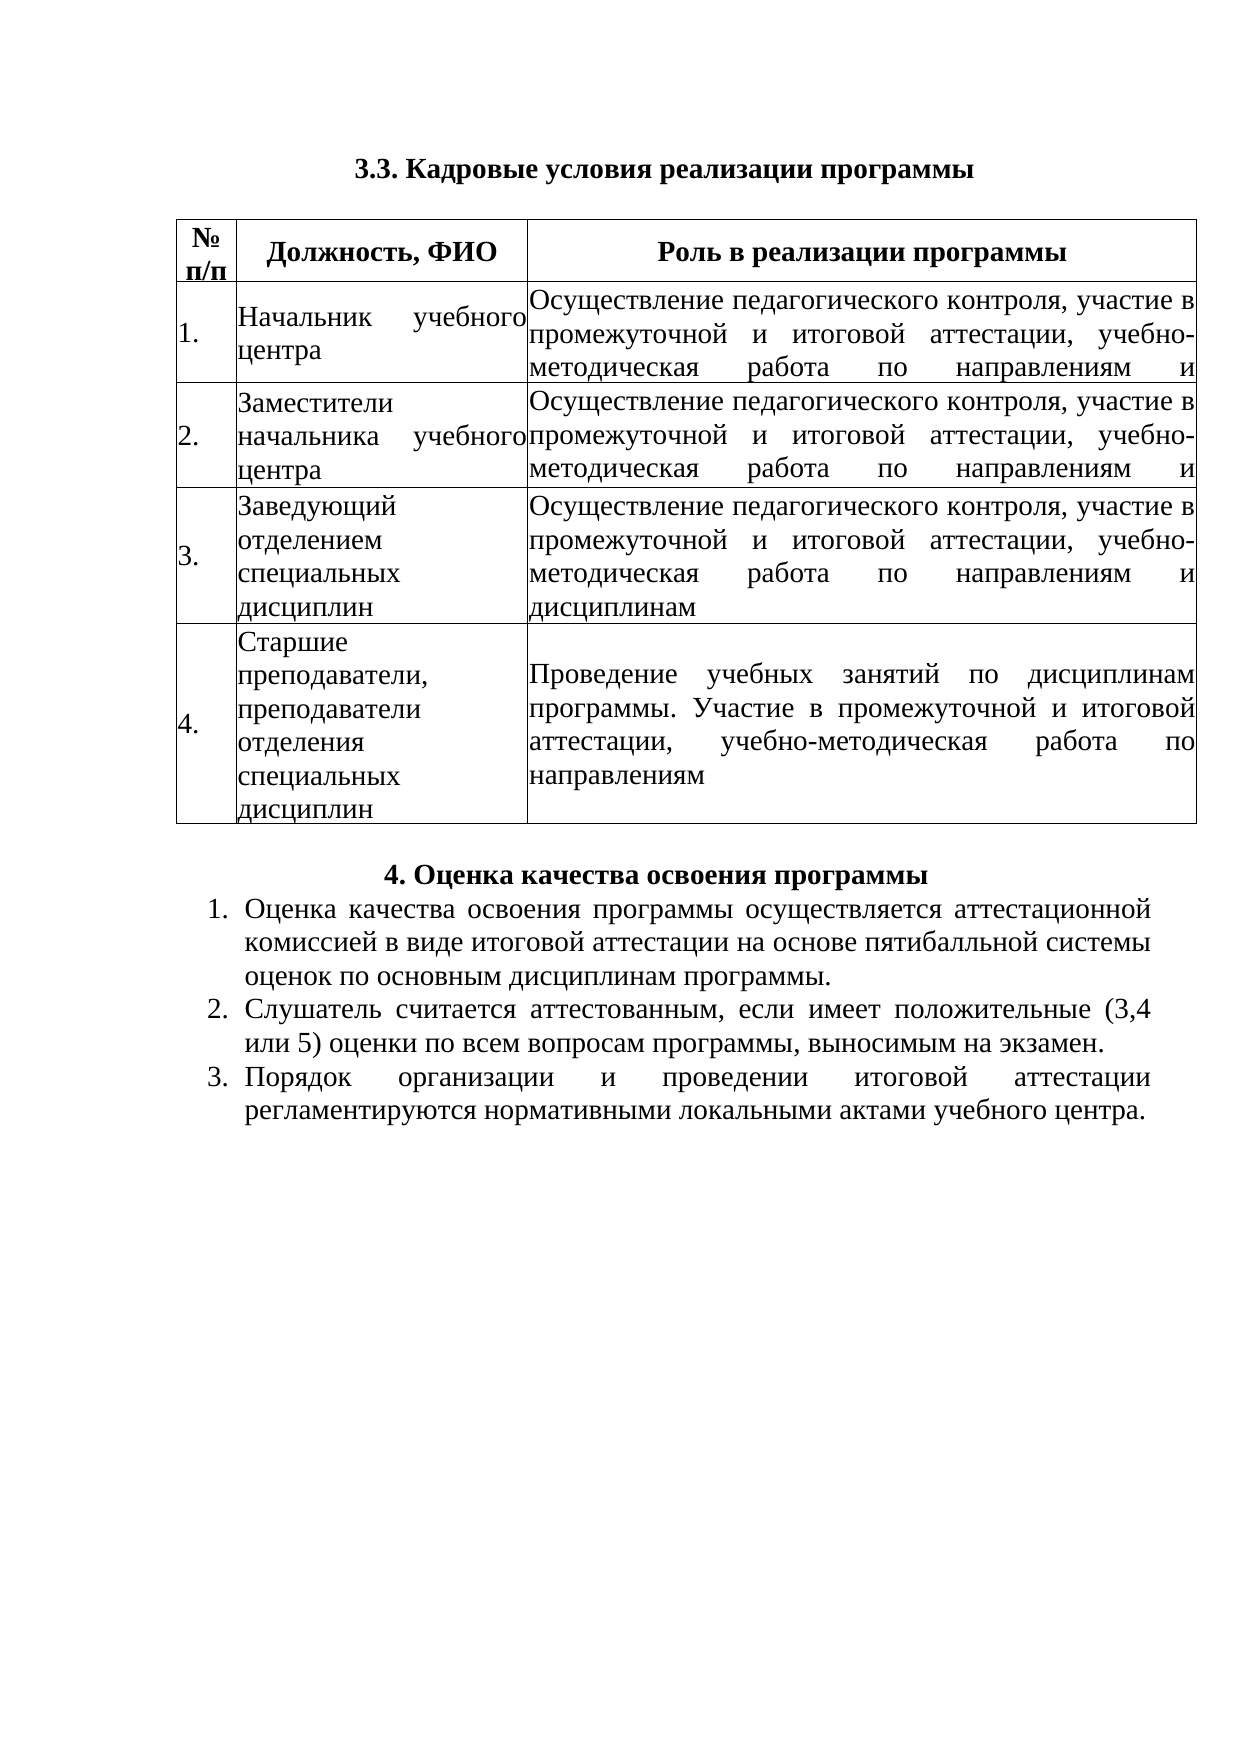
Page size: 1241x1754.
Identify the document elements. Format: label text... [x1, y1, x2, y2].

table_header Должность, ФИО [237, 220, 527, 281]
table_cell Заместители начальника учебного центра [237, 383, 527, 487]
table_cell 2. [177, 383, 236, 487]
table_cell Проведение учебных занятий по дисциплинам программы. Участие в промежуточной и итоговой аттестации, учебно-методическая работа по направлениям [528, 624, 1196, 823]
table_cell 4. [177, 624, 236, 823]
list Порядок организации и проведении итоговой аттестации регламентируются нормативными локальными актами учебного центра. [207, 1059, 1152, 1126]
table_cell Старшие преподаватели, преподаватели отделения специальных дисциплин [237, 624, 527, 823]
table_cell Осуществление педагогического контроля, участие в промежуточной и итоговой аттестации, учебно-методическая работа по направлениям и дисциплинам [528, 282, 1196, 382]
table_cell Начальник учебного центра [237, 282, 527, 382]
list Оценка качества освоения программы осуществляется аттестационной комиссией в виде итоговой аттестации на основе пятибалльной системы оценок по основным дисциплинам программы. [207, 891, 1152, 992]
table_cell 1. [177, 282, 236, 382]
table_cell Заведующий отделением специальных дисциплин [237, 488, 527, 623]
table_cell 3. [177, 488, 236, 623]
text 3.3. Кадровые условия реализации программы [177, 152, 1152, 185]
text 4. Оценка качества освоения программы [384, 857, 1152, 891]
list Слушатель считается аттестованным, если имеет положительные (3,4 или 5) оценки по всем вопросам программы, выносимым на экзамен. [207, 992, 1152, 1059]
table_header № п/п [177, 220, 236, 281]
table_header Роль в реализации программы [528, 220, 1196, 281]
table_cell Осуществление педагогического контроля, участие в промежуточной и итоговой аттестации, учебно-методическая работа по направлениям и дисциплинам [528, 488, 1196, 623]
table_cell Осуществление педагогического контроля, участие в промежуточной и итоговой аттестации, учебно-методическая работа по направлениям и дисциплинам [528, 383, 1196, 487]
